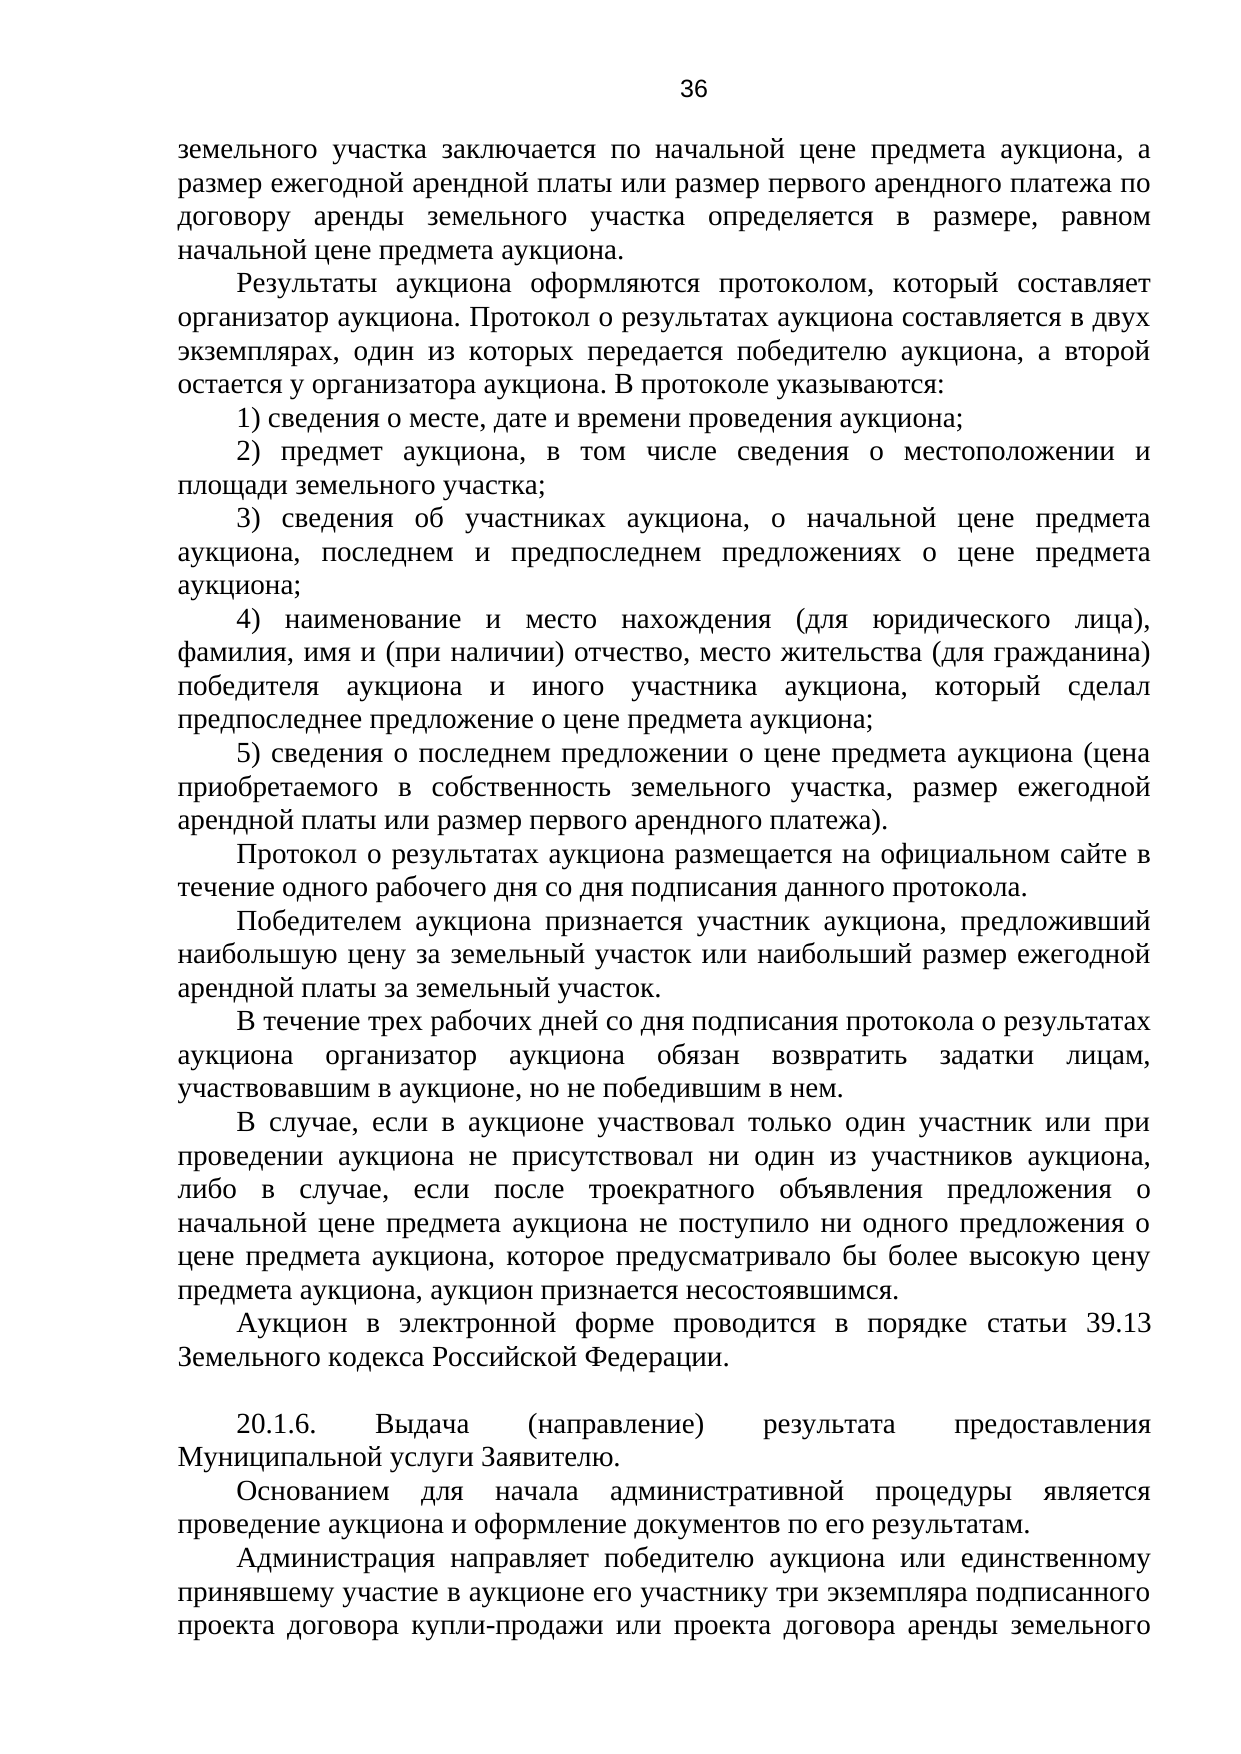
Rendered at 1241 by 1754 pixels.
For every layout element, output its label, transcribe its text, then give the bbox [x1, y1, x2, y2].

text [177, 1540, 1152, 1641]
text 20.1.6. Выдача (направление) результата предоставления Муниципальной услуги Заявителю. [177, 1406, 1152, 1473]
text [177, 131, 1152, 266]
text Основанием для начала административной процедуры является проведение аукциона и оформление документов по его результатам. [177, 1473, 1152, 1540]
text Протокол о результатах аукциона размещается на официальном сайте в течение одного рабочего дня со дня подписания данного протокола. [177, 836, 1152, 903]
text Аукцион в электронной форме проводится в порядке статьи 39.13 Земельного кодекса Российской Федерации. [177, 1305, 1152, 1372]
text В течение трех рабочих дней со дня подписания протокола о результатах аукциона организатор аукциона обязан возвратить задатки лицам, участвовавшим в аукционе, но не победившим в нем. [177, 1003, 1152, 1104]
text 2) предмет аукциона, в том числе сведения о местоположении и площади земельного участка; [177, 433, 1152, 500]
text Результаты аукциона оформляются протоколом, который составляет организатор аукциона. Протокол о результатах аукциона составляется в двух экземплярах, один из которых передается победителю аукциона, а второй остается у организатора аукциона. В протоколе указываются: [177, 266, 1152, 400]
text 3) сведения об участниках аукциона, о начальной цене предмета аукциона, последнем и предпоследнем предложениях о цене предмета аукциона; [177, 500, 1152, 601]
text Победителем аукциона признается участник аукциона, предложивший наибольшую цену за земельный участок или наибольший размер ежегодной арендной платы за земельный участок. [177, 903, 1152, 1003]
text В случае, если в аукционе участвовал только один участник или при проведении аукциона не присутствовал ни один из участников аукциона, либо в случае, если после троекратного объявления предложения о начальной цене предмета аукциона не поступило ни одного предложения о цене предмета аукциона, которое предусматривало бы более высокую цену предмета аукциона, аукцион признается несостоявшимся. [177, 1104, 1152, 1305]
text 4) наименование и место нахождения (для юридического лица), фамилия, имя и (при наличии) отчество, место жительства (для гражданина) победителя аукциона и иного участника аукциона, который сделал предпоследнее предложение о цене предмета аукциона; [177, 601, 1152, 735]
text 1) сведения о месте, дате и времени проведения аукциона; [177, 400, 1152, 433]
text 5) сведения о последнем предложении о цене предмета аукциона (цена приобретаемого в собственность земельного участка, размер ежегодной арендной платы или размер первого арендного платежа). [177, 735, 1152, 836]
